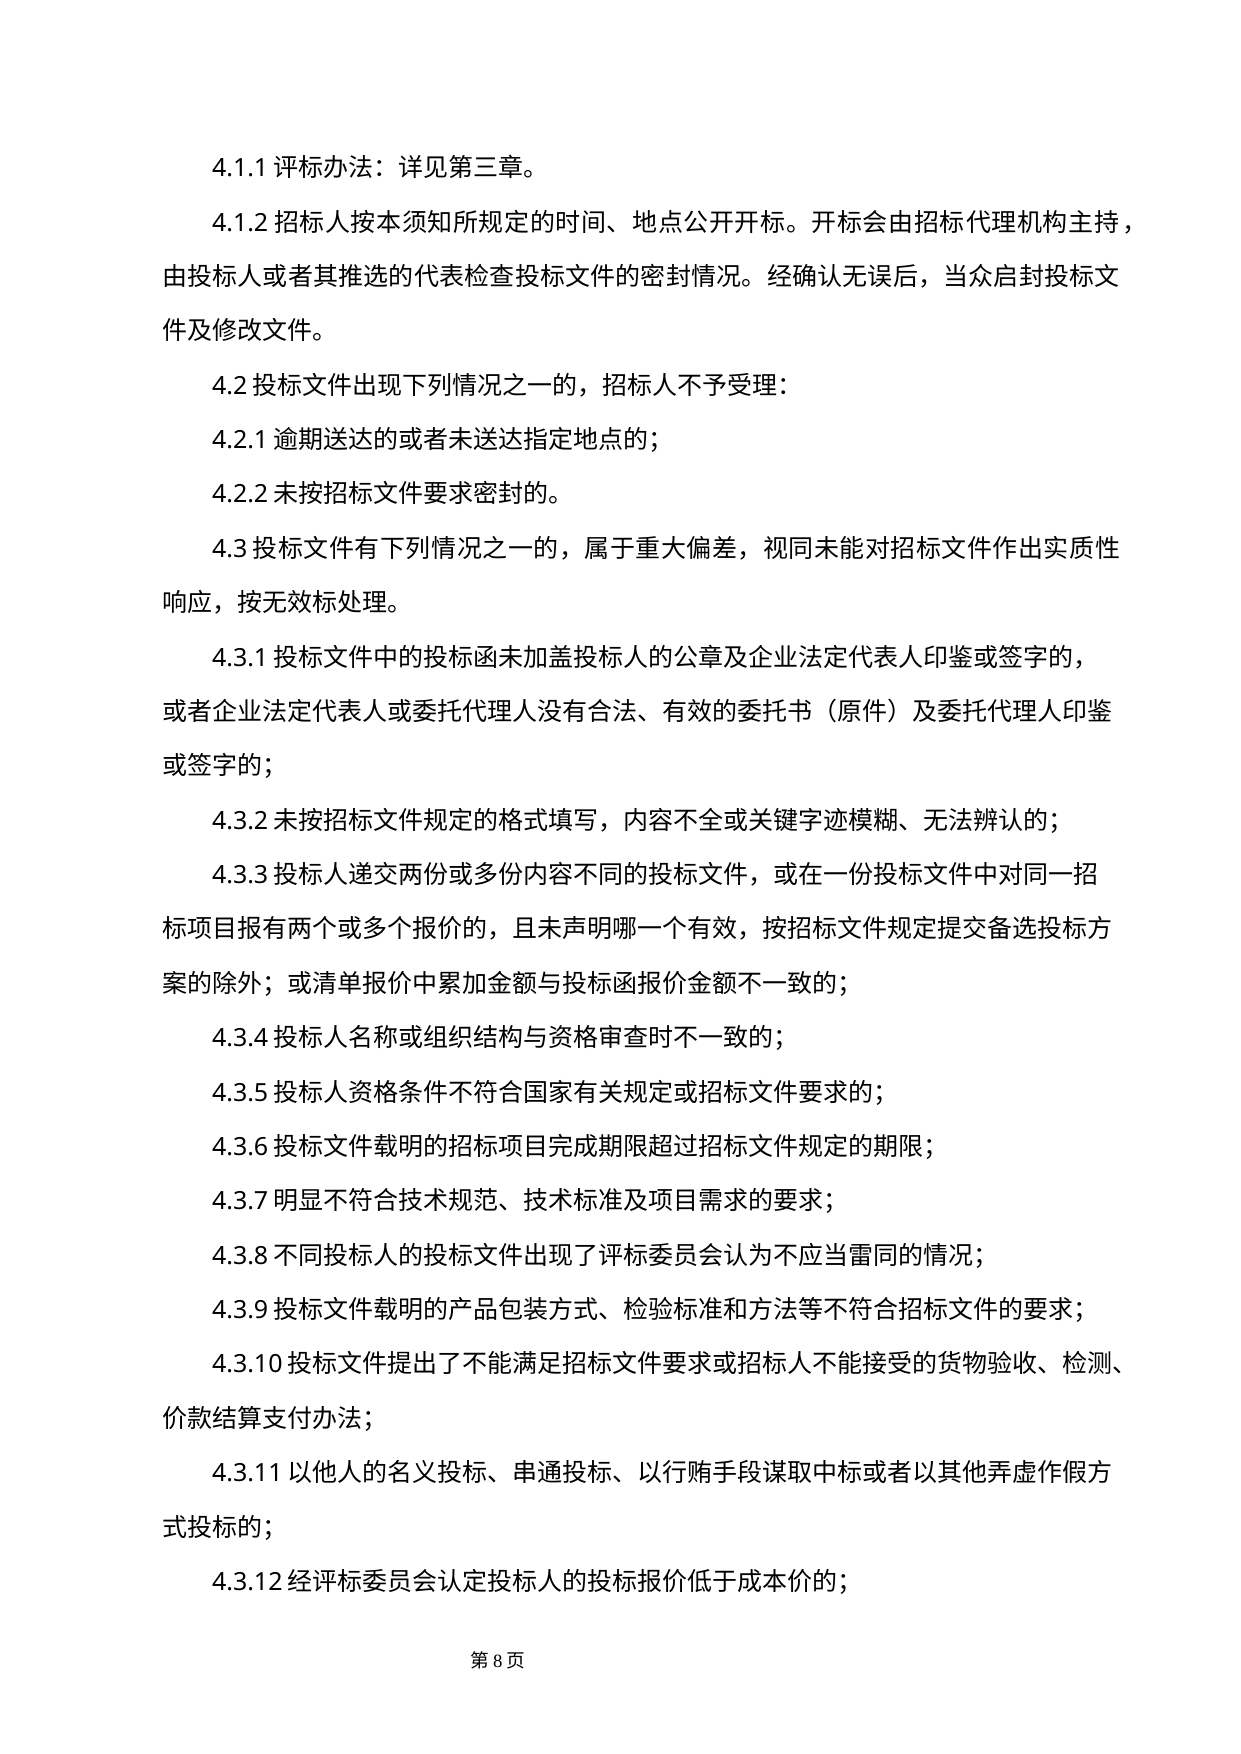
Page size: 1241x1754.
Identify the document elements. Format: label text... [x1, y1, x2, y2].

text 4.3.6投标文件载明的招标项目完成期限超过招标文件规定的期限； [162, 1126, 1122, 1163]
text 4.3.5投标人资格条件不符合国家有关规定或招标文件要求的； [162, 1072, 1122, 1108]
text 4.3.4投标人名称或组织结构与资格审查时不一致的； [162, 1018, 1122, 1054]
text 4.3投标文件有下列情况之一的，属于重大偏差，视同未能对招标文件作出实质性响应，按无效标处理。 [162, 528, 1122, 619]
text 4.1.1评标办法：详见第三章。 [162, 148, 1122, 184]
text 4.3.2未按招标文件规定的格式填写，内容不全或关键字迹模糊、无法辨认的； [162, 800, 1122, 836]
text 4.3.1投标文件中的投标函未加盖投标人的公章及企业法定代表人印鉴或签字的，或者企业法定代表人或委托代理人没有合法、有效的委托书（原件）及委托代理人印鉴或签字的； [162, 637, 1122, 782]
text 4.3.12经评标委员会认定投标人的投标报价低于成本价的； [162, 1561, 1122, 1598]
text 4.2.1逾期送达的或者未送达指定地点的； [162, 419, 1122, 456]
text 4.3.8不同投标人的投标文件出现了评标委员会认为不应当雷同的情况； [162, 1235, 1122, 1271]
text 4.1.2招标人按本须知所规定的时间、地点公开开标。开标会由招标代理机构主持，由投标人或者其推选的代表检查投标文件的密封情况。经确认无误后，当众启封投标文件及修改文件。 [162, 202, 1122, 347]
text 4.3.11以他人的名义投标、串通投标、以行贿手段谋取中标或者以其他弄虚作假方式投标的； [162, 1453, 1122, 1543]
text 4.2投标文件出现下列情况之一的，招标人不予受理： [162, 365, 1122, 401]
text 4.3.10投标文件提出了不能满足招标文件要求或招标人不能接受的货物验收、检测、价款结算支付办法； [162, 1344, 1122, 1434]
text 4.3.9投标文件载明的产品包装方式、检验标准和方法等不符合招标文件的要求； [162, 1289, 1122, 1326]
text 4.3.3投标人递交两份或多份内容不同的投标文件，或在一份投标文件中对同一招标项目报有两个或多个报价的，且未声明哪一个有效，按招标文件规定提交备选投标方案的除外；或清单报价中累加金额与投标函报价金额不一致的； [162, 854, 1122, 999]
text 4.3.7明显不符合技术规范、技术标准及项目需求的要求； [162, 1181, 1122, 1217]
text 4.2.2未按招标文件要求密封的。 [162, 474, 1122, 510]
